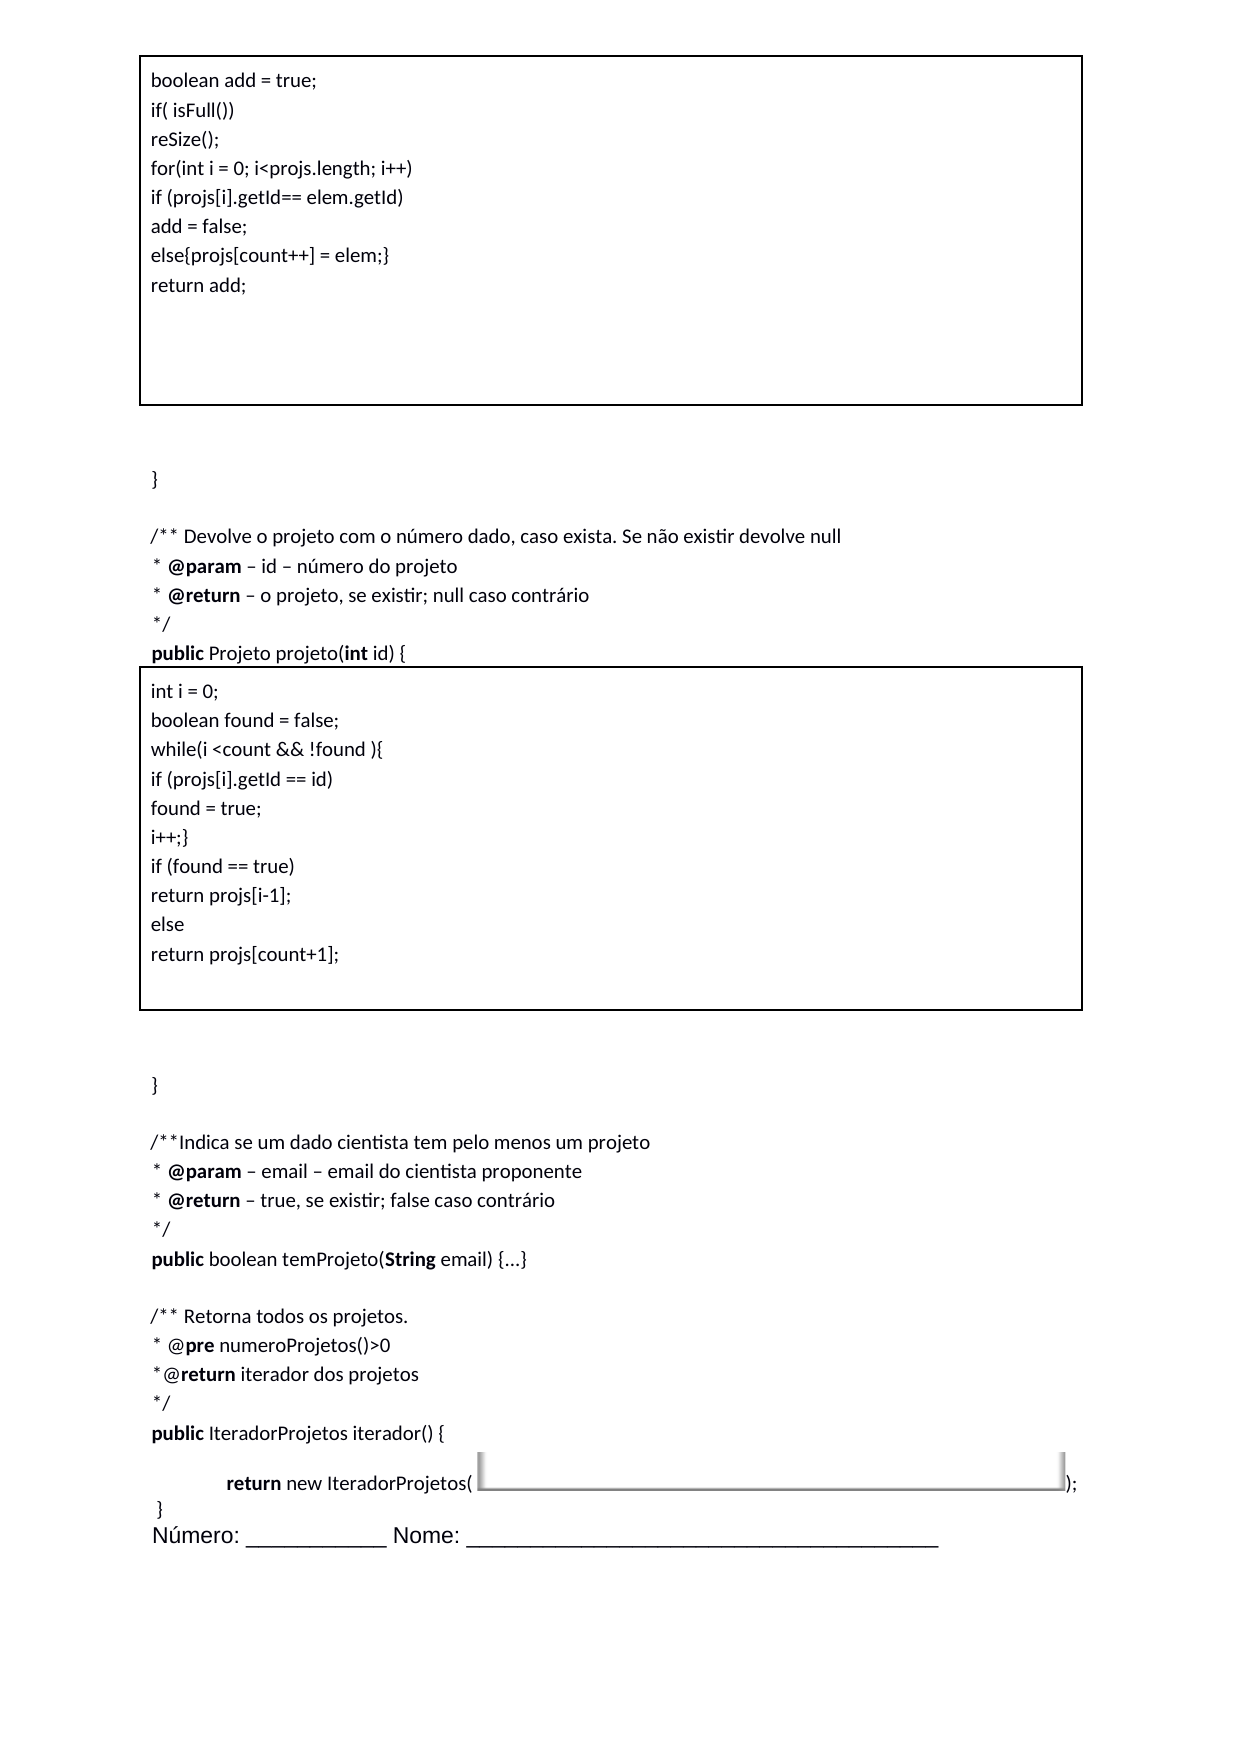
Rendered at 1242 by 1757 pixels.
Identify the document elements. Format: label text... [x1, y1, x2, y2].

picture [477, 1452, 1066, 1491]
text /** Retorna todos os projetos. [150, 1303, 1096, 1328]
text * @param – email – email do cientista proponente [152, 1158, 1096, 1184]
text */ [152, 1217, 1096, 1242]
text public boolean temProjeto(String email) {...} [151, 1246, 1096, 1271]
text * @pre numeroProjetos()>0 [152, 1332, 1096, 1358]
text Número: ___________ Nome: _____________________________________ [152, 1522, 1096, 1548]
text * @param – id – número do projeto [152, 553, 1096, 578]
text public Projeto projeto(int id) { [151, 640, 1096, 666]
text } [151, 1072, 1096, 1097]
text * @return – true, se existir; false caso contrário [152, 1187, 1096, 1213]
table_header int i = 0; boolean found = false; while(i <count && !found ){ if (projs[i].getId == id) found = true; i++;} if (found == true) return projs[i-1]; else return projs[count+1]; [141, 668, 1081, 1009]
table_header boolean add = true; if( isFull()) reSize(); for(int i = 0; i<projs.length; i++) if (projs[i].getId== elem.getId) add = false; else{projs[count++] = elem;} return add; [141, 57, 1081, 404]
text /**Indica se um dado cientista tem pelo menos um projeto [150, 1129, 1096, 1154]
text * @return – o projeto, se existir; null caso contrário [152, 582, 1096, 607]
text *@return iterador dos projetos [152, 1361, 1096, 1387]
text public IteradorProjetos iterador() { [151, 1420, 1096, 1445]
text */ [152, 1391, 1096, 1416]
text } [151, 466, 1096, 492]
text /** Devolve o projeto com o número dado, caso exista. Se não existir devolve null [150, 524, 1096, 549]
text */ [152, 611, 1096, 637]
